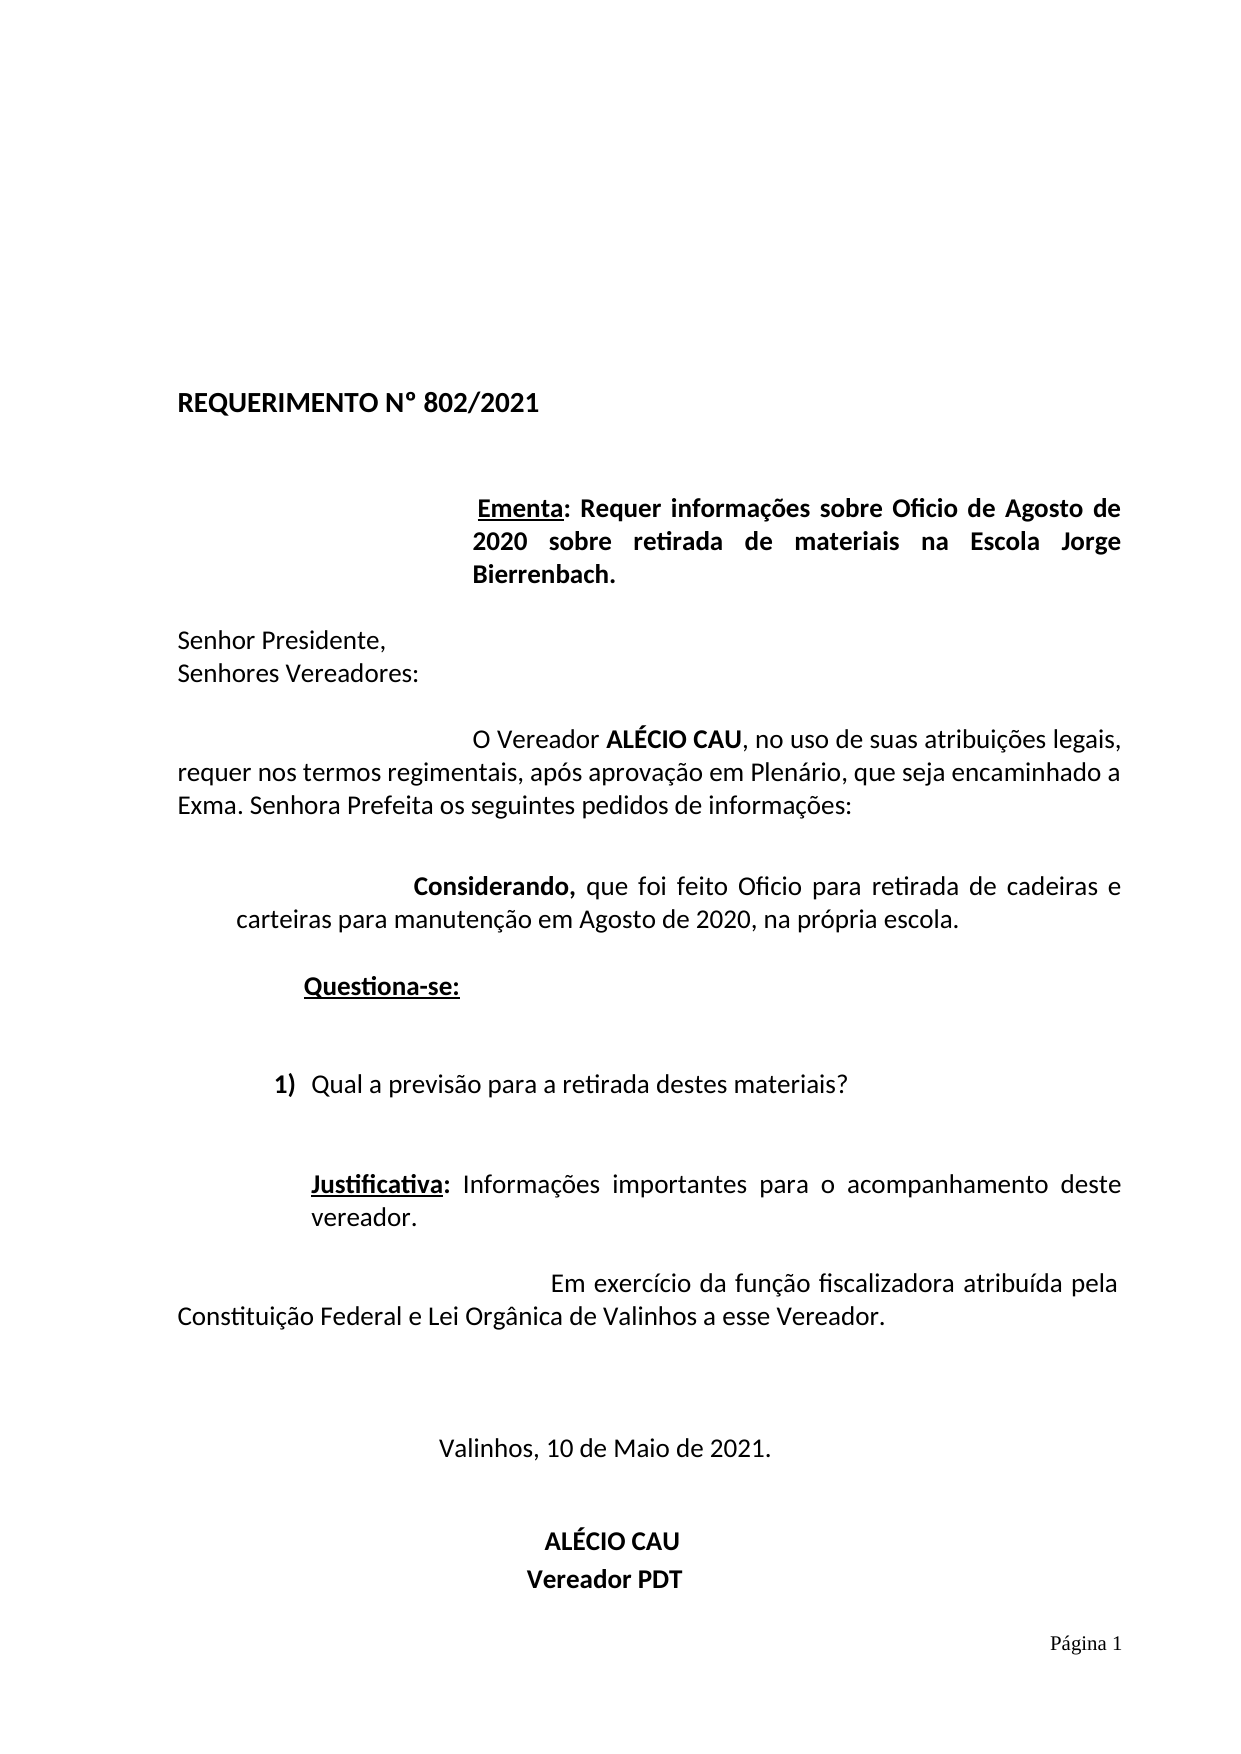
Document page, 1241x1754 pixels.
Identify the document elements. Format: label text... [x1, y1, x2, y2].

text Senhores Vereadores: [177, 656, 1122, 689]
list Considerando, que foi feito Oficio para retirada de cadeiras e carteiras para manutenção em Agosto de 2020, na própria escola. [236, 869, 1122, 936]
text Ementa: Requer informações sobre Oficio de Agosto de 2020 sobre retirada de materiais na Escola Jorge Bierrenbach. [472, 491, 1122, 590]
text Vereador PDT [177, 1562, 1107, 1595]
text Senhor Presidente, [177, 623, 1122, 656]
list Justificativa: Informações importantes para o acompanhamento deste vereador. [311, 1167, 1122, 1233]
list Questiona-se: [236, 969, 1122, 1002]
text ALÉCIO CAU [402, 1524, 1107, 1557]
list Qual a previsão para a retirada destes materiais? [274, 1068, 1122, 1101]
text O Vereador ALÉCIO CAU, no uso de suas atribuições legais, requer nos termos regimentais, após aprovação em Plenário, que seja encaminhado a Exma. Senhora Prefeita os seguintes pedidos de informações: [177, 722, 1122, 821]
text REQUERIMENTO Nº 802/2021 [177, 384, 1122, 420]
text Em exercício da função fiscalizadora atribuída pela Constituição Federal e Lei Orgânica de Valinhos a esse Vereador. [177, 1266, 1122, 1332]
text Valinhos, 10 de Maio de 2021. [327, 1431, 1122, 1464]
